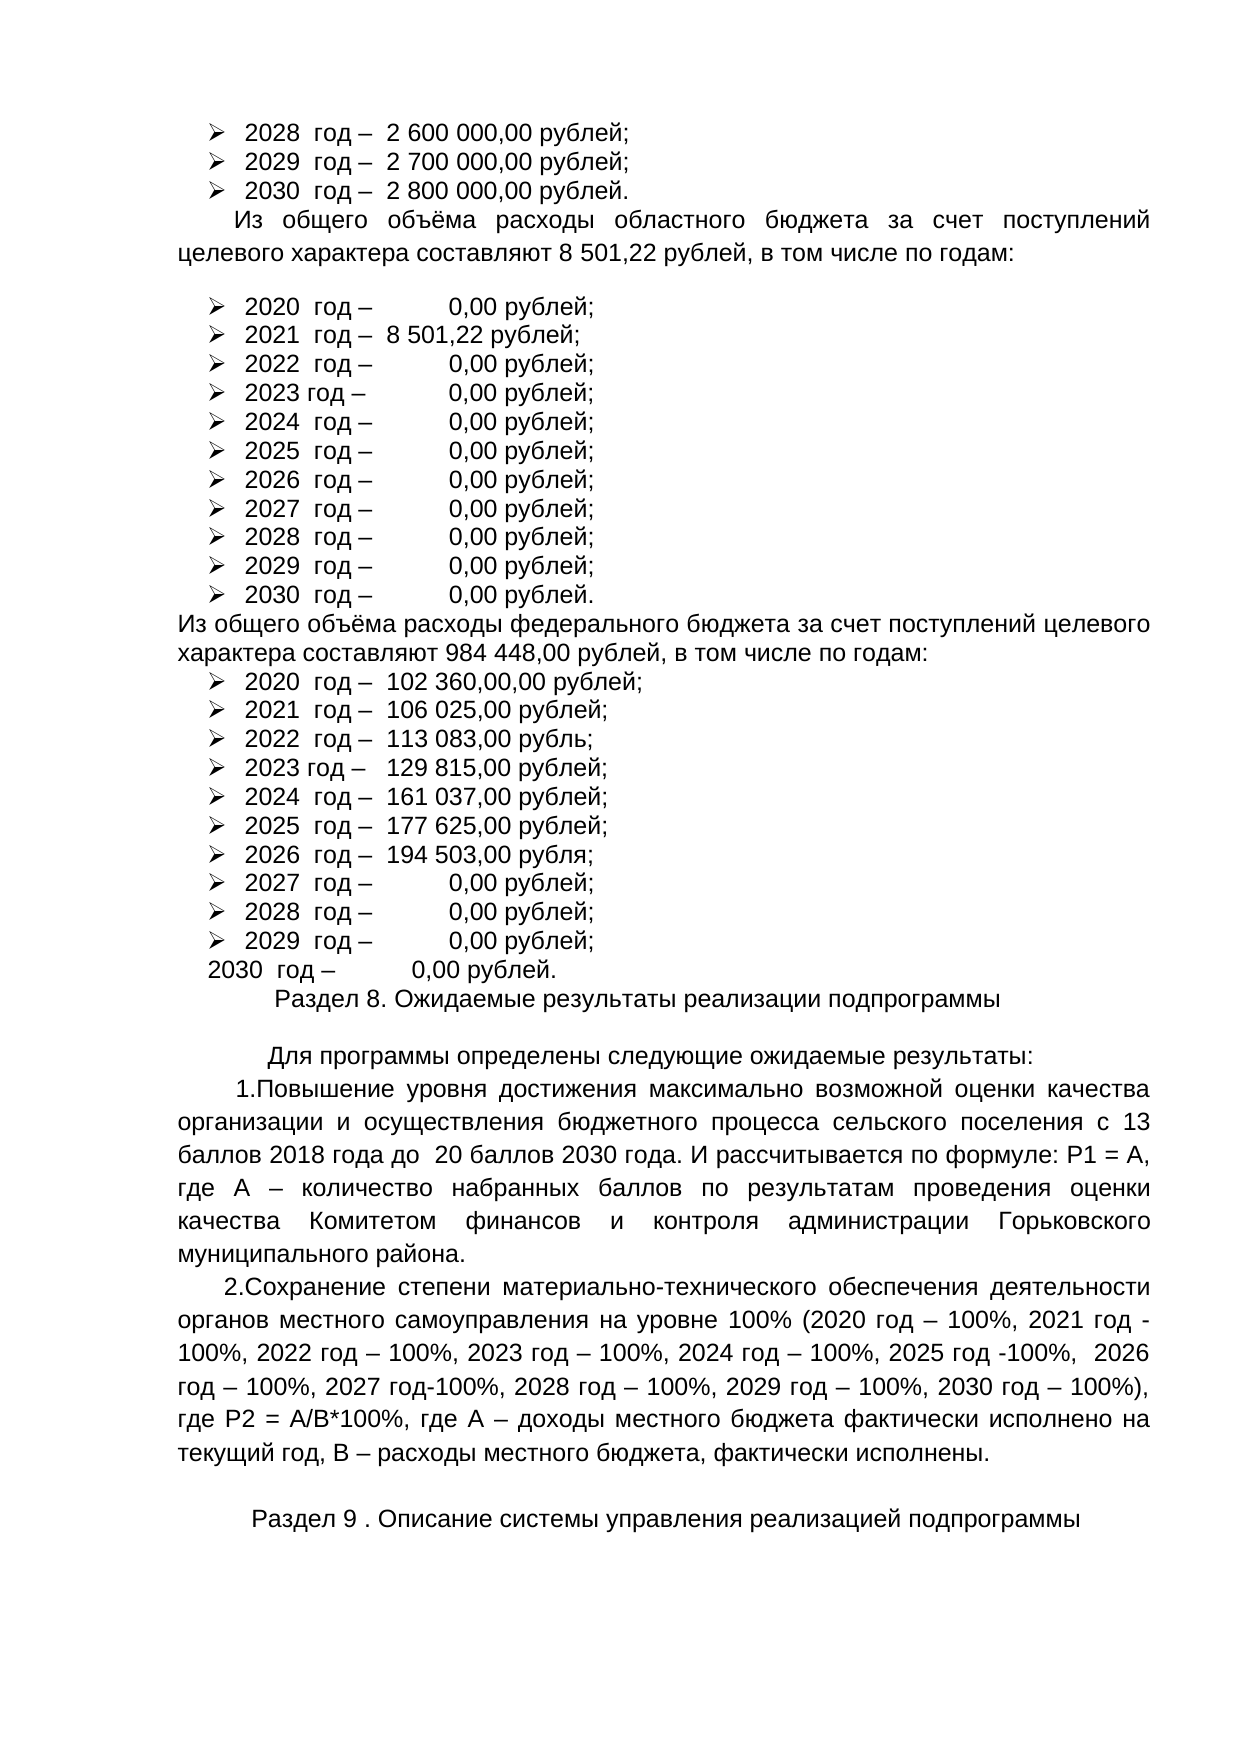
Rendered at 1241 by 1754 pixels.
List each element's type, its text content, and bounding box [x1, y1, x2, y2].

text Из общего объёма расходы областного бюджета за счет поступлений целевого характера составляют 8 501,22 рублей, в том числе по годам: [177, 205, 1152, 266]
list 2030 год – 0,00 рублей. [207, 580, 1152, 609]
list 2026 год – 194 503,00 рубля; [207, 839, 1152, 868]
text Раздел 9 . Описание системы управления реализацией подпрограммы [177, 1503, 1152, 1532]
list 2024 год – 0,00 рублей; [207, 407, 1152, 436]
list 2025 год – 0,00 рублей; [207, 436, 1152, 465]
list 2026 год – 0,00 рублей; [207, 465, 1152, 493]
list 2027 год – 0,00 рублей; [207, 493, 1152, 522]
list 2027 год – 0,00 рублей; [207, 868, 1152, 897]
text Для программы определены следующие ожидаемые результаты: [177, 1041, 1152, 1070]
list 2023 год – 129 815,00 рублей; [207, 753, 1152, 782]
list 2028 год – 2 600 000,00 рублей; [207, 118, 1152, 147]
list 2028 год – 0,00 рублей; [207, 522, 1152, 551]
list 2029 год – 0,00 рублей; [207, 926, 1152, 955]
list 2020 год – 0,00 рублей; [207, 292, 1152, 320]
text 2.Сохранение степени материально-технического обеспечения деятельности органов местного самоуправления на уровне 100% (2020 год – 100%, 2021 год -100%, 2022 год – 100%, 2023 год – 100%, 2024 год – 100%, 2025 год -100%, 2026 год – 100%, 2027 год-100%, 2028 год – 100%, 2029 год – 100%, 2030 год – 100%), где Р2 = А/В*100%, где А – доходы местного бюджета фактически исполнено на текущий год, В – расходы местного бюджета, фактически исполнены. [177, 1272, 1152, 1466]
list 2020 год – 102 360,00,00 рублей; [207, 666, 1152, 695]
text 2030 год – 0,00 рублей. [207, 955, 1152, 984]
list 2021 год – 106 025,00 рублей; [207, 695, 1152, 724]
list 2030 год – 2 800 000,00 рублей. [207, 176, 1152, 205]
list 2021 год – 8 501,22 рублей; [207, 320, 1152, 349]
list 2022 год – 0,00 рублей; [207, 349, 1152, 378]
list 2029 год – 0,00 рублей; [207, 551, 1152, 580]
list 2023 год – 0,00 рублей; [207, 378, 1152, 407]
text Раздел 8. Ожидаемые результаты реализации подпрограммы [177, 984, 1152, 1012]
list 2025 год – 177 625,00 рублей; [207, 811, 1152, 839]
list 2029 год – 2 700 000,00 рублей; [207, 147, 1152, 176]
text Из общего объёма расходы федерального бюджета за счет поступлений целевого характера составляют 984 448,00 рублей, в том числе по годам: [177, 609, 1152, 666]
list 2024 год – 161 037,00 рублей; [207, 782, 1152, 811]
text 1.Повышение уровня достижения максимально возможной оценки качества организации и осуществления бюджетного процесса сельского поселения с 13 баллов 2018 года до 20 баллов 2030 года. И рассчитывается по формуле: Р1 = А, где А – количество набранных баллов по результатам проведения оценки качества Комитетом финансов и контроля администрации Горьковского муниципального района. [177, 1074, 1152, 1268]
list 2028 год – 0,00 рублей; [207, 897, 1152, 926]
list 2022 год – 113 083,00 рубль; [207, 724, 1152, 753]
